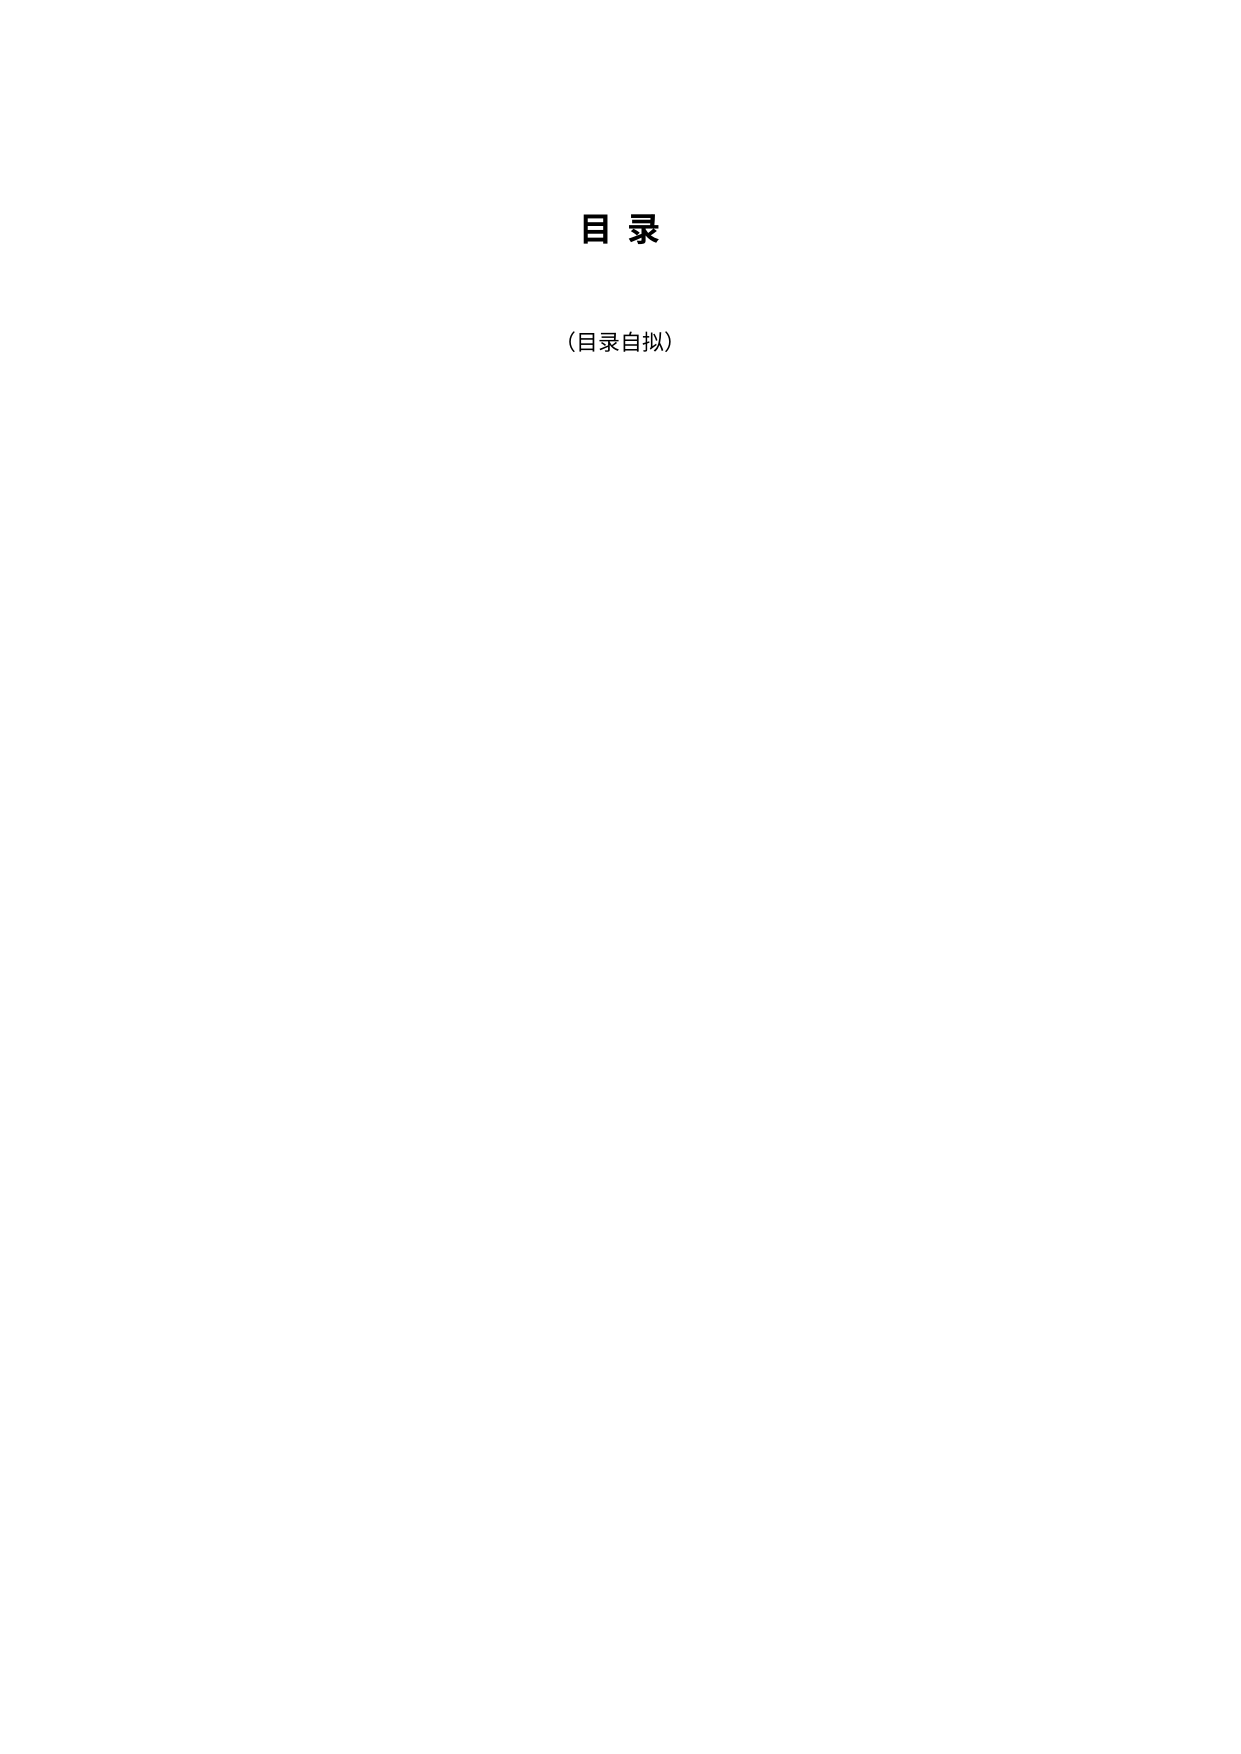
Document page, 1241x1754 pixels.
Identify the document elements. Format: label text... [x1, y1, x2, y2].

text （目录自拟） [187, 324, 1053, 356]
text 目 录 [187, 194, 1053, 259]
